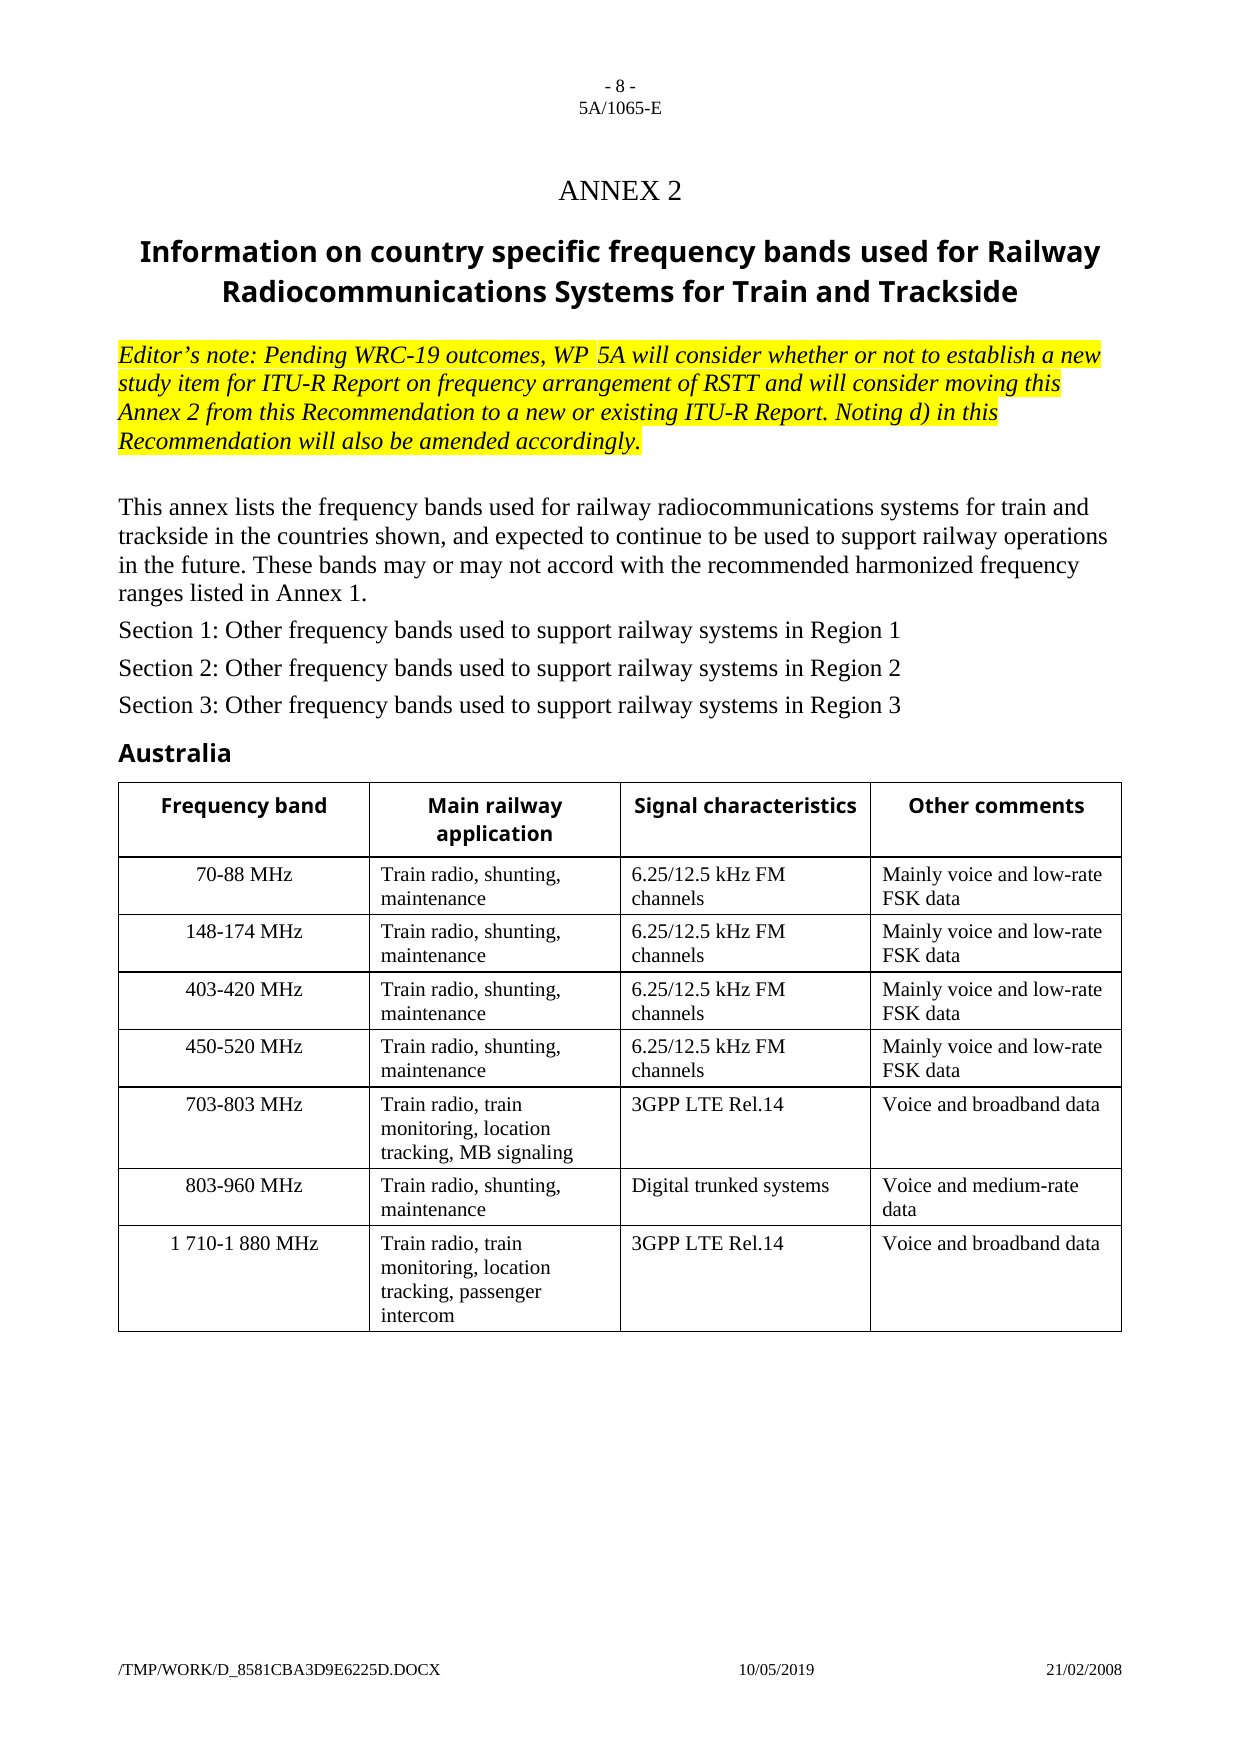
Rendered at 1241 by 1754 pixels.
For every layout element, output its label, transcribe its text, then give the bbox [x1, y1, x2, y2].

table_header Frequency band [119, 783, 369, 856]
table_cell Digital trunked systems [621, 1169, 870, 1225]
table_cell Voice and broadband data [871, 1088, 1121, 1168]
table_cell Train radio, train monitoring, location tracking, MB signaling [370, 1088, 620, 1168]
table_cell 803-960 MHz [119, 1169, 369, 1225]
table_cell 6.25/12.5 kHz FM channels [621, 858, 870, 914]
title This annex lists the frequency bands used for railway radiocommunications systems for train and trackside in the countries shown, and expected to continue to be used to support railway operations in the future. These bands may or may not accord with the recommended harmonized frequency ranges listed in Annex 1. [118, 492, 1122, 607]
table_cell 703-803 MHz [119, 1088, 369, 1168]
table_cell 148-174 MHz [119, 915, 369, 971]
table_header Other comments [871, 783, 1121, 856]
table_cell 6.25/12.5 kHz FM channels [621, 973, 870, 1029]
text Section 3: Other frequency bands used to support railway systems in Region 3 [118, 690, 1122, 718]
table_header Signal characteristics [621, 783, 870, 856]
table_cell Voice and broadband data [871, 1226, 1121, 1331]
subtitle Australia [118, 735, 1122, 769]
table_cell 3GPP LTE Rel.14 [621, 1226, 870, 1331]
table_cell 1 710-1 880 MHz [119, 1226, 369, 1331]
text Section 2: Other frequency bands used to support railway systems in Region 2 [118, 653, 1122, 681]
table_cell Mainly voice and low-rate FSK data [871, 915, 1121, 971]
table_cell Train radio, shunting, maintenance [370, 1169, 620, 1225]
table_header Main railway application [370, 783, 620, 856]
table_cell 450-520 MHz [119, 1030, 369, 1086]
table_cell 3GPP LTE Rel.14 [621, 1088, 870, 1168]
table_cell Voice and medium-rate data [871, 1169, 1121, 1225]
title Information on country specific frequency bands used for Railway Radiocommunications Systems for Train and Trackside [118, 231, 1122, 311]
table_cell Mainly voice and low-rate FSK data [871, 858, 1121, 914]
table_cell 70-88 MHz [119, 858, 369, 914]
table_cell Train radio, shunting, maintenance [370, 973, 620, 1029]
text ANNEX 2 [118, 173, 1122, 206]
table_cell Train radio, shunting, maintenance [370, 915, 620, 971]
table_cell Mainly voice and low-rate FSK data [871, 1030, 1121, 1086]
table_cell Train radio, shunting, maintenance [370, 858, 620, 914]
table_cell Mainly voice and low-rate FSK data [871, 973, 1121, 1029]
table_cell 403-420 MHz [119, 973, 369, 1029]
table_cell 6.25/12.5 kHz FM channels [621, 1030, 870, 1086]
text Section 1: Other frequency bands used to support railway systems in Region 1 [118, 616, 1122, 644]
table_cell 6.25/12.5 kHz FM channels [621, 915, 870, 971]
table_cell Train radio, train monitoring, location tracking, passenger intercom [370, 1226, 620, 1331]
table_cell Train radio, shunting, maintenance [370, 1030, 620, 1086]
text Editor’s note: Pending WRC-19 outcomes, WP 5A will consider whether or not to establish a new study item for ITU-R Report on frequency arrangement of RSTT and will consider moving this Annex 2 from this Recommendation to a new or existing ITU-R Report. Noting d) in this Recommendation will also be amended accordingly. [118, 340, 1122, 455]
